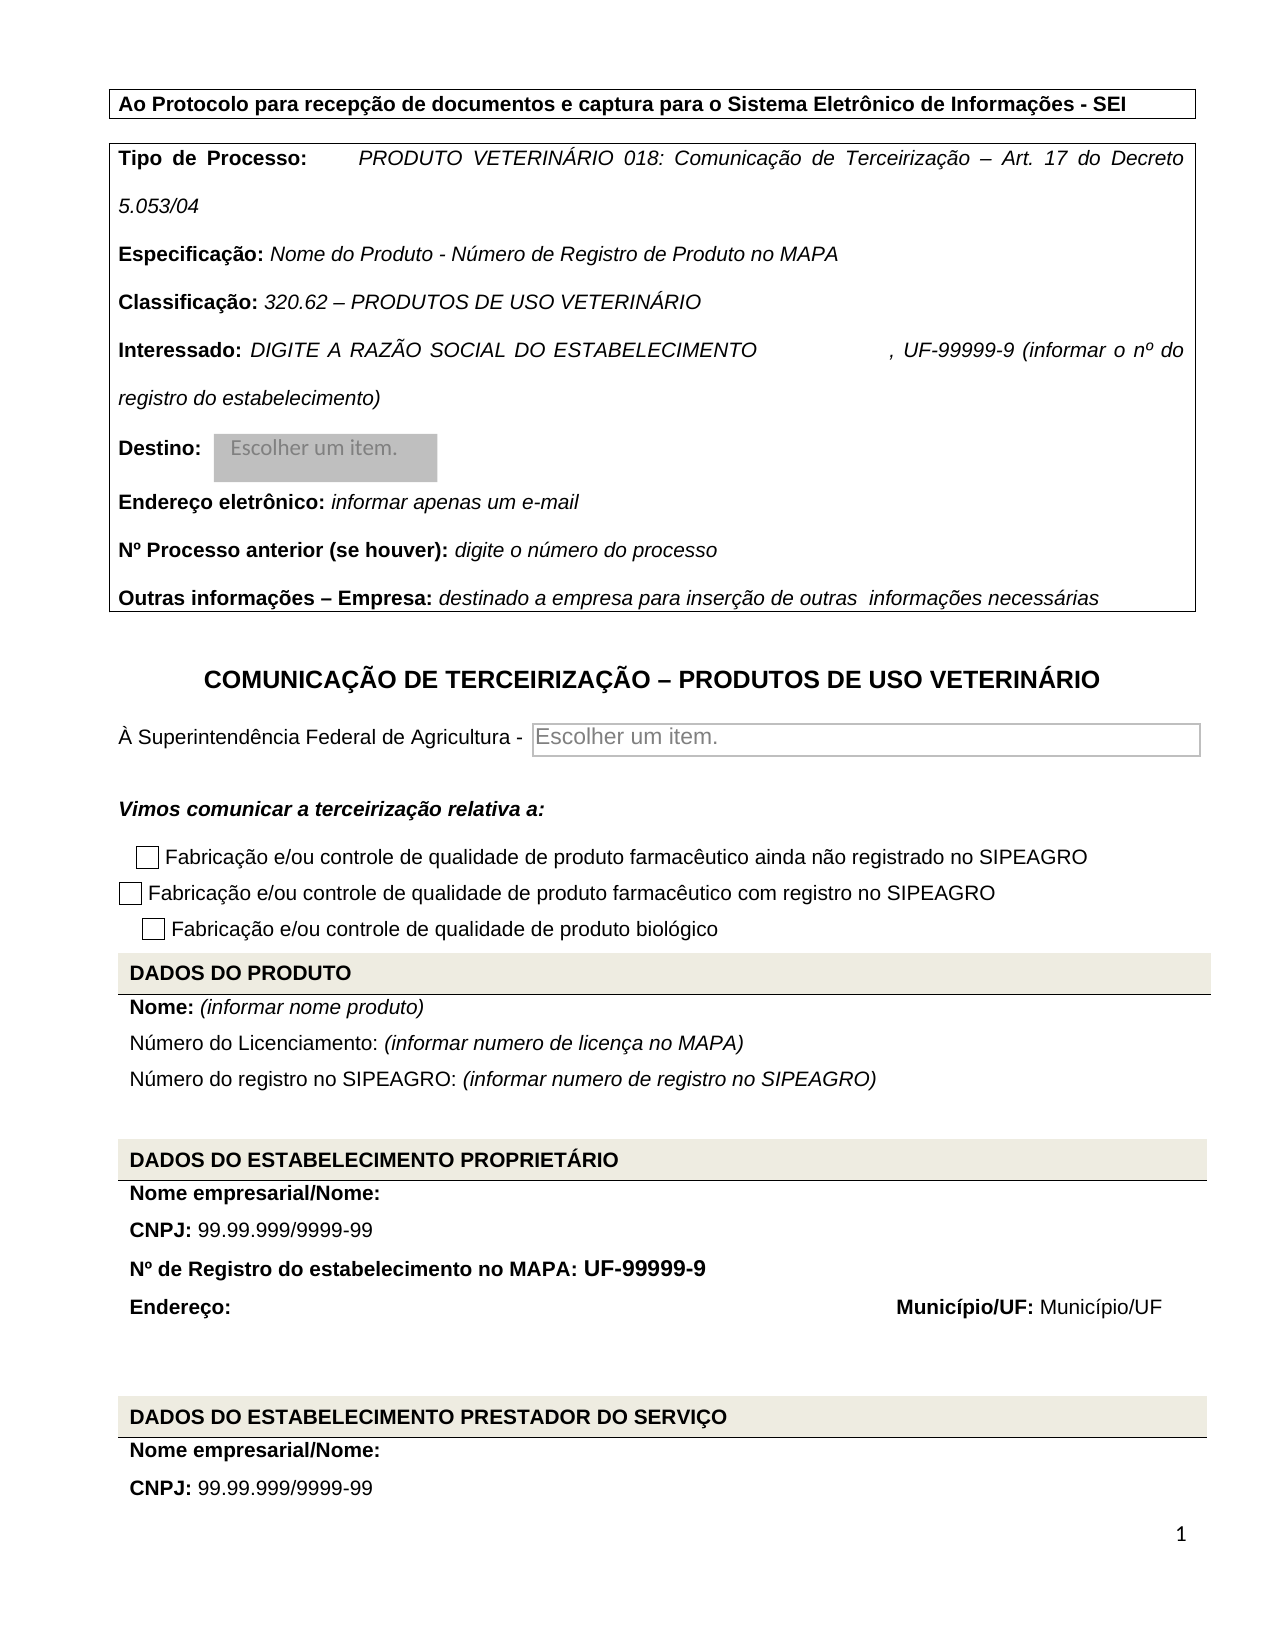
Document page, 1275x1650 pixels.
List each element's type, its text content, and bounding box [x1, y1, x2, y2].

text Fabricação e/ou controle de qualidade de produto farmacêutico ainda não registrado no SIPEAGRO [118, 845, 1186, 869]
text Endereço eletrônico: informar apenas um e-mail [110, 486, 1195, 513]
text Especificação: Nome do Produto - Número de Registro de Produto no MAPA [110, 239, 1195, 266]
text Vimos comunicar a terceirização relativa a: [118, 797, 1186, 821]
table_cell DADOS DO ESTABELECIMENTO PROPRIETÁRIO [118, 1139, 1207, 1180]
text Nº Processo anterior (se houver): digite o número do processo [110, 534, 1195, 561]
table_cell Endereço: Município/UF: Município/UF [118, 1295, 1211, 1372]
text COMUNICAÇÃO DE TERCEIRIZAÇÃO – PRODUTOS DE USO VETERINÁRIO [118, 665, 1186, 694]
text Fabricação e/ou controle de qualidade de produto farmacêutico com registro no SIPEAGRO [118, 881, 1186, 905]
text Destino: [110, 430, 1195, 461]
table_cell Nome empresarial/Nome: [118, 1181, 1207, 1218]
text Outras informações – Empresa: destinado a empresa para inserção de outras informações necessárias [110, 582, 1195, 611]
table_cell CNPJ: 99.99.999/9999-99 [118, 1475, 1211, 1512]
table_header DADOS DO PRODUTO [118, 953, 1211, 994]
text Tipo de Processo: PRODUTO VETERINÁRIO 018: Comunicação de Terceirização – Art. 17 do Decreto 5.053/04 [110, 144, 1195, 218]
text Interessado: DIGITE A RAZÃO SOCIAL DO ESTABELECIMENTO , UF-99999-9 (informar o nº do registro do estabelecimento) [110, 334, 1195, 409]
table_cell CNPJ: 99.99.999/9999-99 [118, 1218, 1211, 1255]
text Classificação: 320.62 – PRODUTOS DE USO VETERINÁRIO [110, 287, 1195, 314]
table_cell Nome empresarial/Nome: [118, 1438, 1207, 1475]
text Ao Protocolo para recepção de documentos e captura para o Sistema Eletrônico de Informações - SEI [110, 90, 1195, 118]
text À Superintendência Federal de Agricultura - [118, 723, 1186, 749]
text Fabricação e/ou controle de qualidade de produto biológico [118, 917, 1186, 941]
table_header DADOS DO ESTABELECIMENTO PRESTADOR DO SERVIÇO [118, 1396, 1207, 1437]
table_cell Nome: (informar nome produto) Número do Licenciamento: (informar numero de licença no MAPA) Número do registro no SIPEAGRO: (informar numero de registro no SIPEAGRO) [118, 995, 1207, 1139]
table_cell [118, 1255, 1207, 1295]
